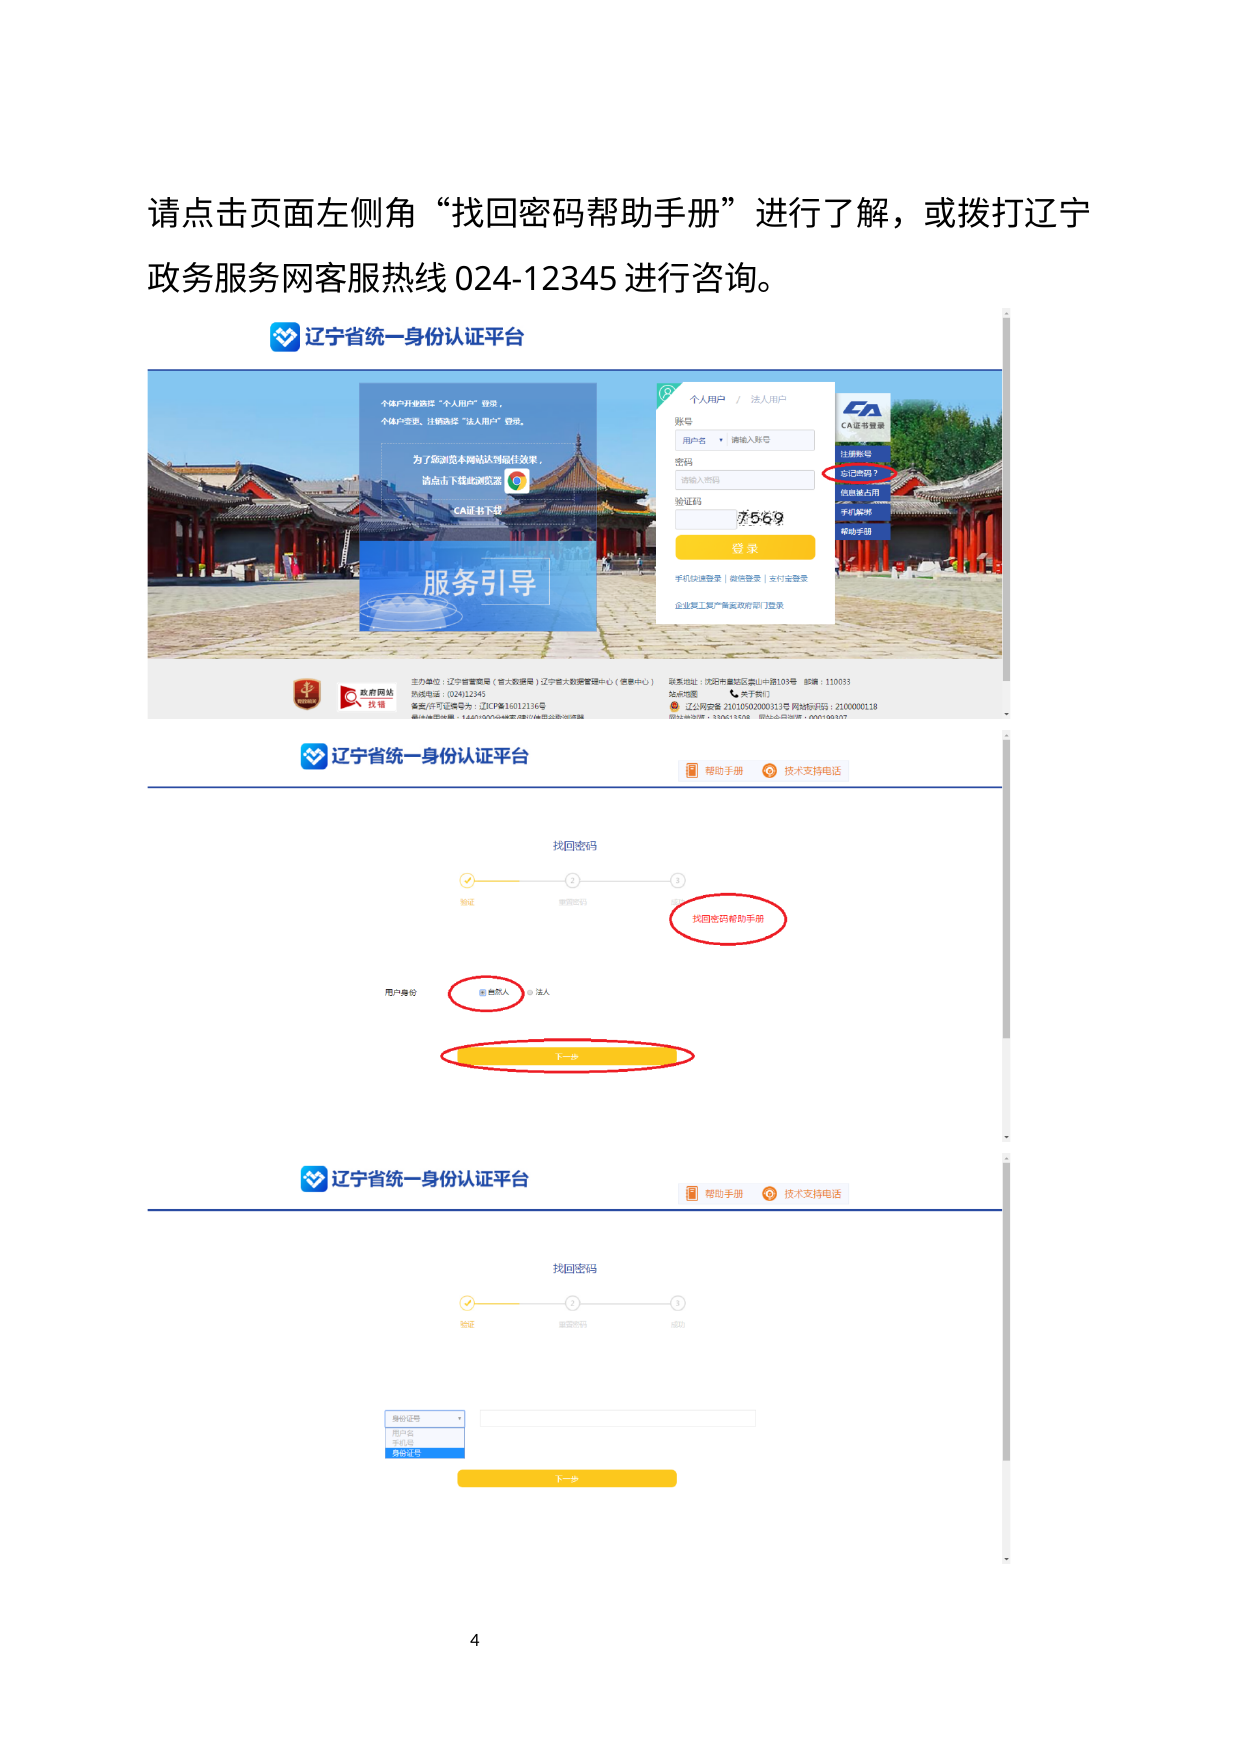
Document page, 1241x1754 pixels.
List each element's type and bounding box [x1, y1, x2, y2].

picture [147, 730, 1011, 1142]
picture [147, 1153, 1011, 1564]
list [148, 178, 1093, 308]
picture [147, 308, 1011, 719]
